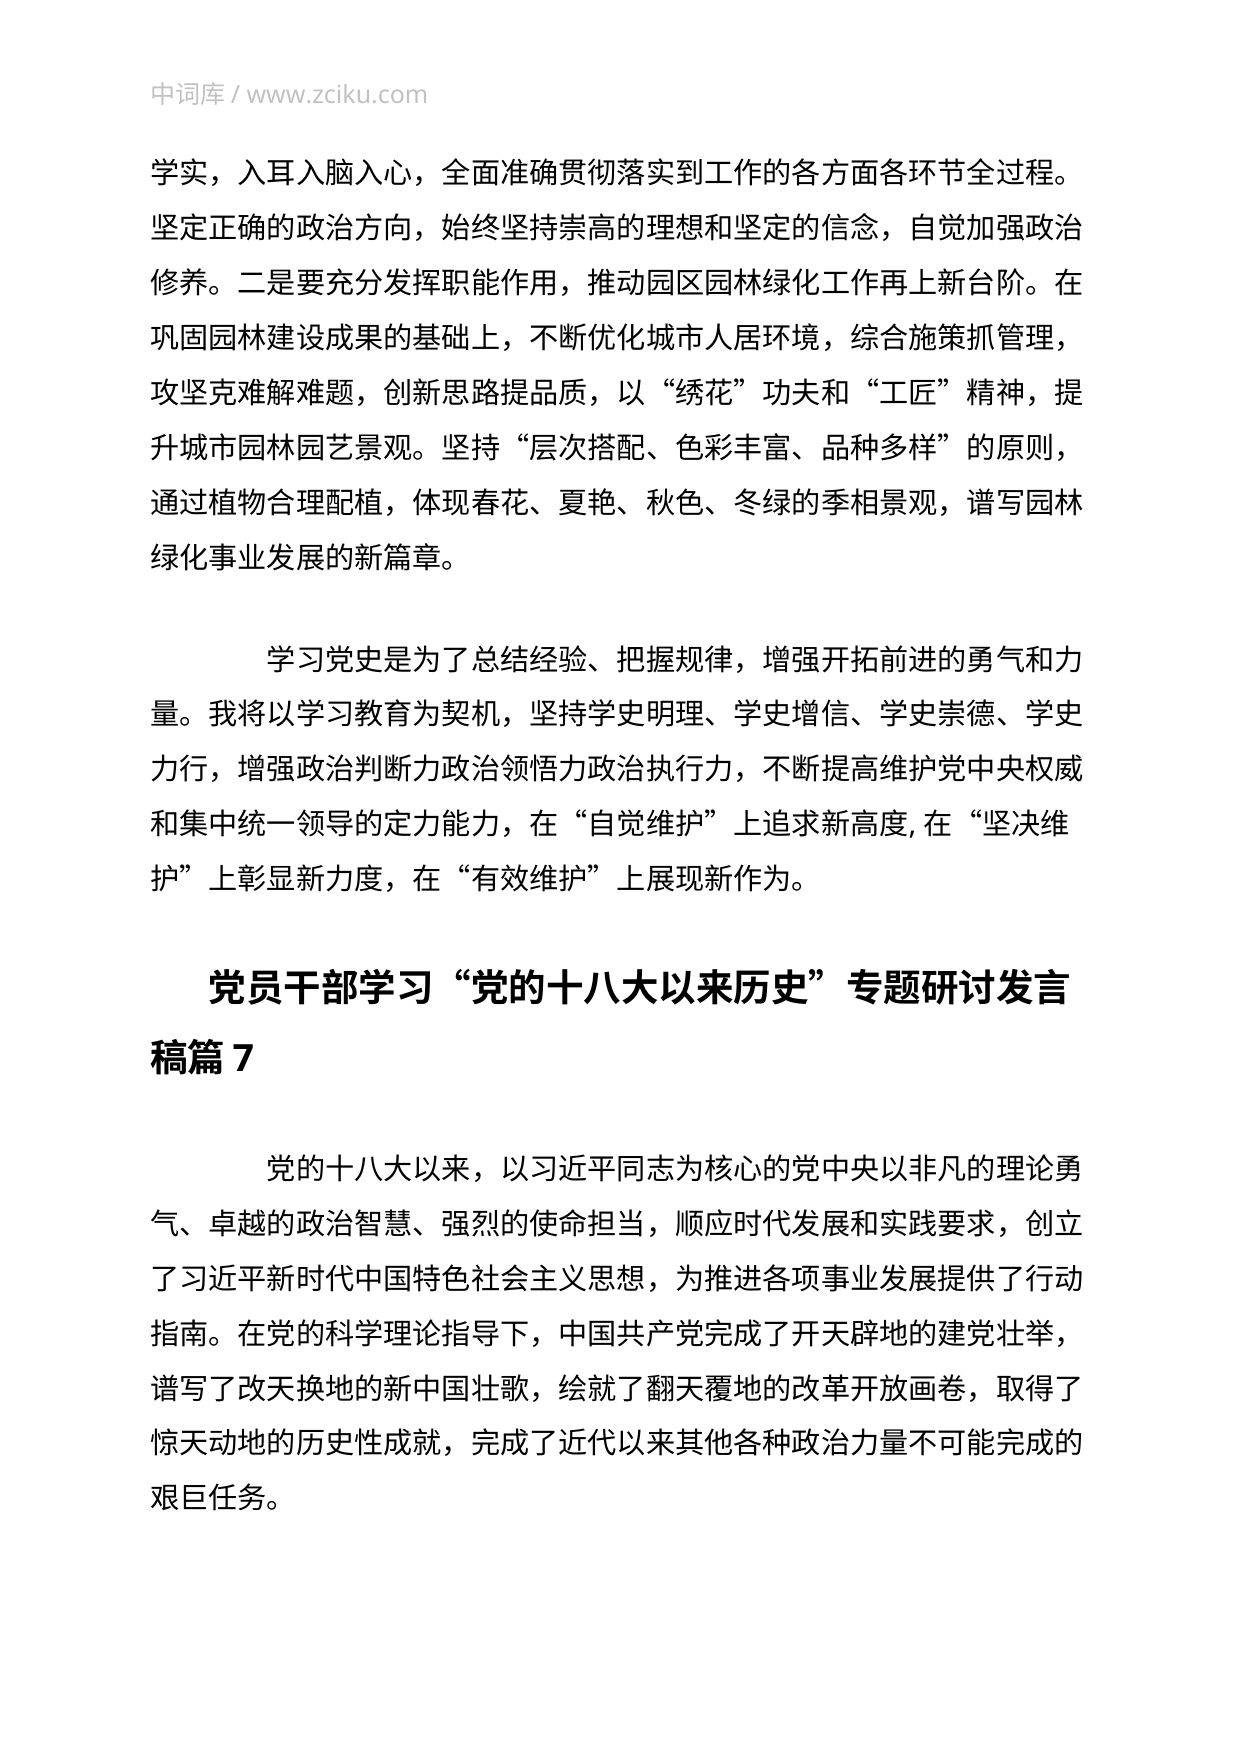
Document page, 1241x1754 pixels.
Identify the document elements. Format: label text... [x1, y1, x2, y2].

text 学习党史是为了总结经验、把握规律，增强开拓前进的勇气和力量。我将以学习教育为契机，坚持学史明理、学史增信、学史崇德、学史力行，增强政治判断力政治领悟力政治执行力，不断提高维护党中央权威和集中统一领导的定力能力，在“自觉维护”上追求新高度, 在“坚决维护”上彰显新力度，在“有效维护”上展现新作为。 [150, 636, 1090, 898]
text 党员干部学习“党的十八大以来历史”专题研讨发言稿篇7 [150, 957, 1090, 1082]
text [150, 150, 1090, 577]
text 党的十八大以来，以习近平同志为核心的党中央以非凡的理论勇气、卓越的政治智慧、强烈的使命担当，顺应时代发展和实践要求，创立了习近平新时代中国特色社会主义思想，为推进各项事业发展提供了行动指南。在党的科学理论指导下，中国共产党完成了开天辟地的建党壮举，谱写了改天换地的新中国壮歌，绘就了翻天覆地的改革开放画卷，取得了惊天动地的历史性成就，完成了近代以来其他各种政治力量不可能完成的艰巨任务。 [150, 1146, 1090, 1517]
